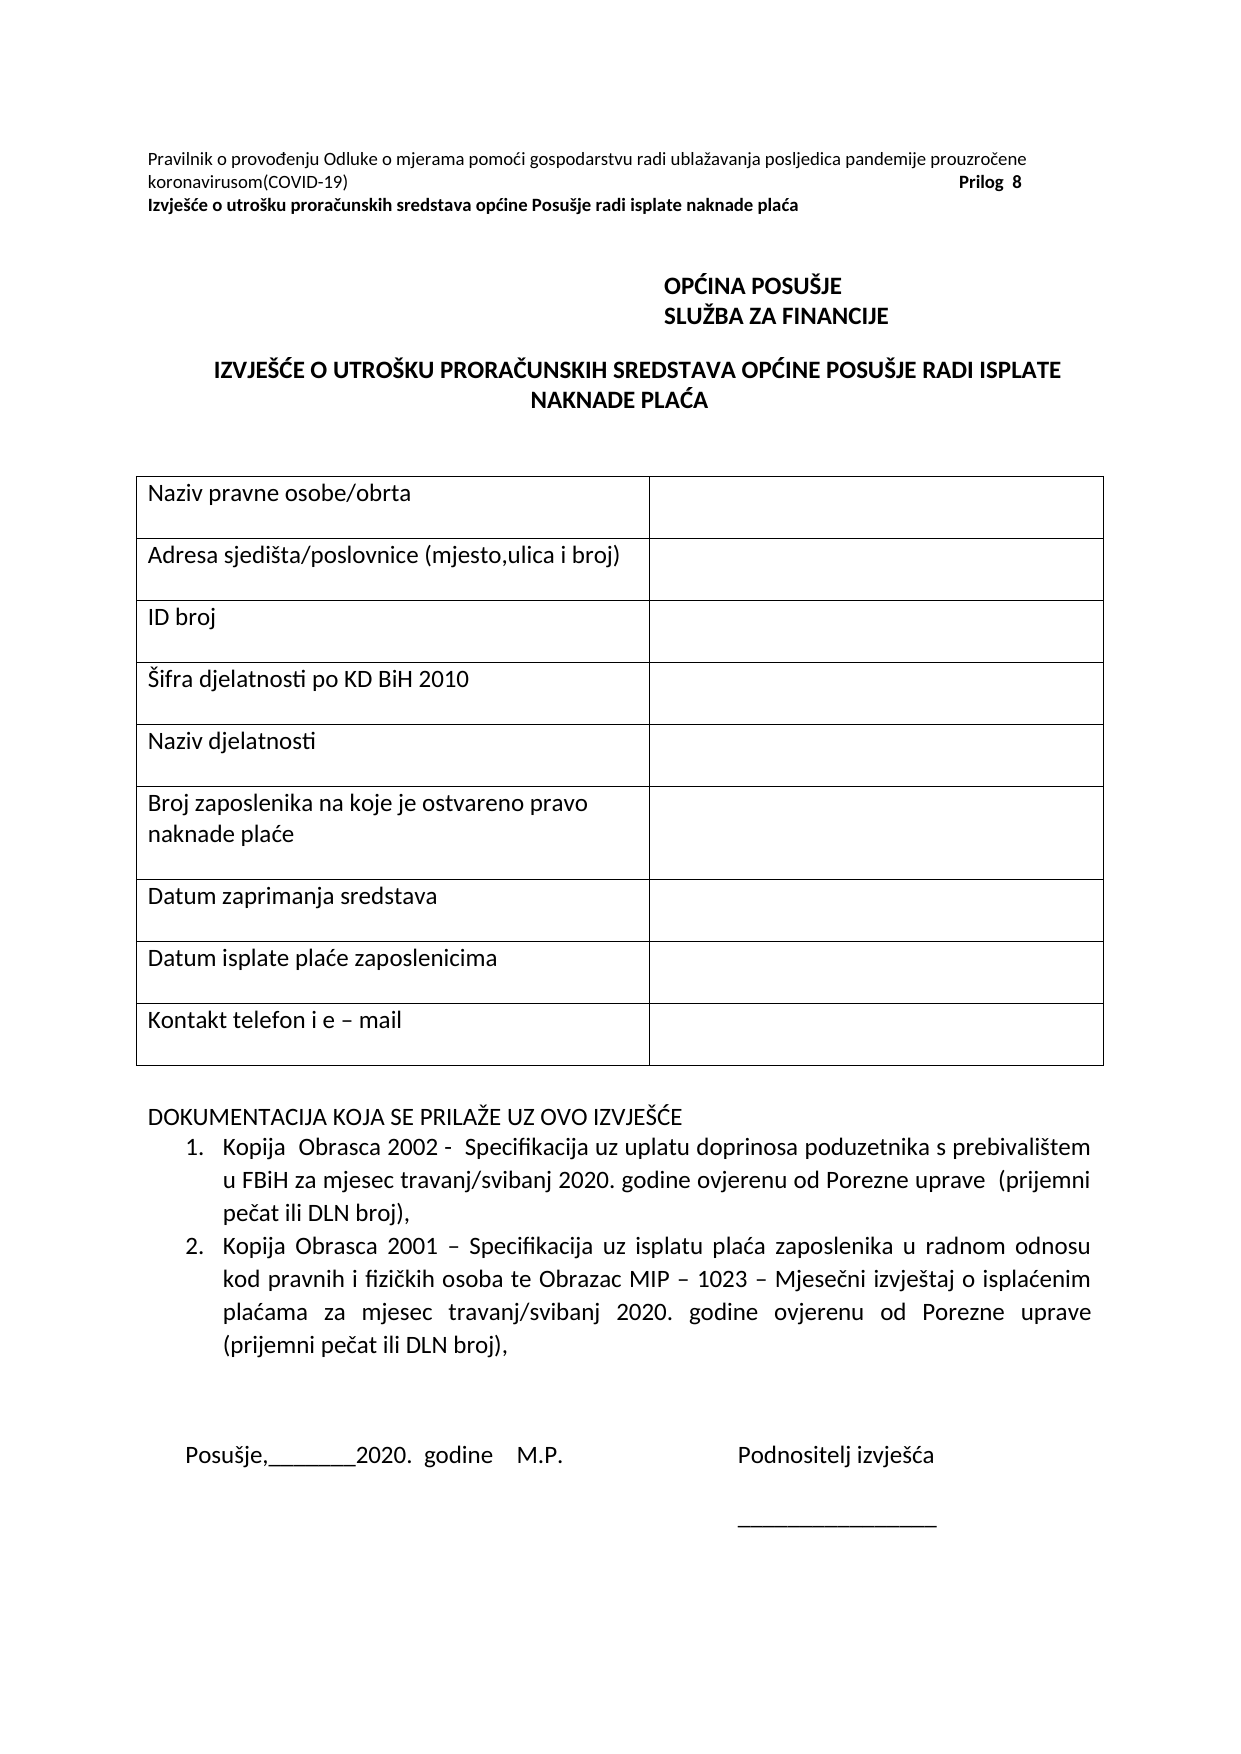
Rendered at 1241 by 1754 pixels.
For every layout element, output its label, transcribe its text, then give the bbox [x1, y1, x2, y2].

table_cell Šifra djelatnosti po KD BiH 2010 [137, 663, 649, 724]
table_cell Broj zaposlenika na koje je ostvareno pravo naknade plaće [137, 787, 649, 879]
text OPĆINA POSUŠJE [590, 270, 1093, 300]
table_cell Kontakt telefon i e – mail [137, 1004, 649, 1065]
table_header [650, 477, 1103, 538]
text IZVJEŠĆE O UTROŠKU PRORAČUNSKIH SREDSTAVA OPĆINE POSUŠJE RADI ISPLATE NAKNADE PLAĆA [148, 354, 1091, 415]
table_cell [650, 725, 1103, 786]
table_cell [650, 539, 1103, 600]
table_cell Datum isplate plaće zaposlenicima [137, 942, 649, 1003]
text Posušje,_______2020. godine M.P. Podnositelj izvješća [185, 1439, 1093, 1470]
table_cell Adresa sjedišta/poslovnice (mjesto,ulica i broj) [137, 539, 649, 600]
list Kopija Obrasca 2002 - Specifikacija uz uplatu doprinosa poduzetnika s prebivalištem u FBiH za mjesec travanj/svibanj 2020. godine ovjerenu od Porezne uprave (prijemni pečat ili DLN broj), [185, 1131, 1093, 1228]
text DOKUMENTACIJA KOJA SE PRILAŽE UZ OVO IZVJEŠĆE [148, 1101, 1093, 1131]
table_cell [650, 1004, 1103, 1065]
text Pravilnik o provođenju Odluke o mjerama pomoći gospodarstvu radi ublažavanja posljedica pandemije prouzročene koronavirusom(COVID-19) Prilog 8 [148, 148, 1093, 193]
text Izvješće o utrošku proračunskih sredstava općine Posušje radi isplate naknade plaća [148, 193, 1091, 216]
list Kopija Obrasca 2001 – Specifikacija uz isplatu plaća zaposlenika u radnom odnosu kod pravnih i fizičkih osoba te Obrazac MIP – 1023 – Mjesečni izvještaj o isplaćenim plaćama za mjesec travanj/svibanj 2020. godine ovjerenu od Porezne uprave (prijemni pečat ili DLN broj), [185, 1230, 1093, 1359]
table_cell [650, 880, 1103, 941]
table_cell ID broj [137, 601, 649, 662]
table_cell [650, 663, 1103, 724]
table_cell [650, 601, 1103, 662]
text ________________ [185, 1500, 1093, 1531]
table_cell [650, 942, 1103, 1003]
table_cell Datum zaprimanja sredstava [137, 880, 649, 941]
table_cell Naziv djelatnosti [137, 725, 649, 786]
text SLUŽBA ZA FINANCIJE [590, 300, 1093, 331]
table_cell [650, 787, 1103, 879]
table_header Naziv pravne osobe/obrta [137, 477, 649, 538]
